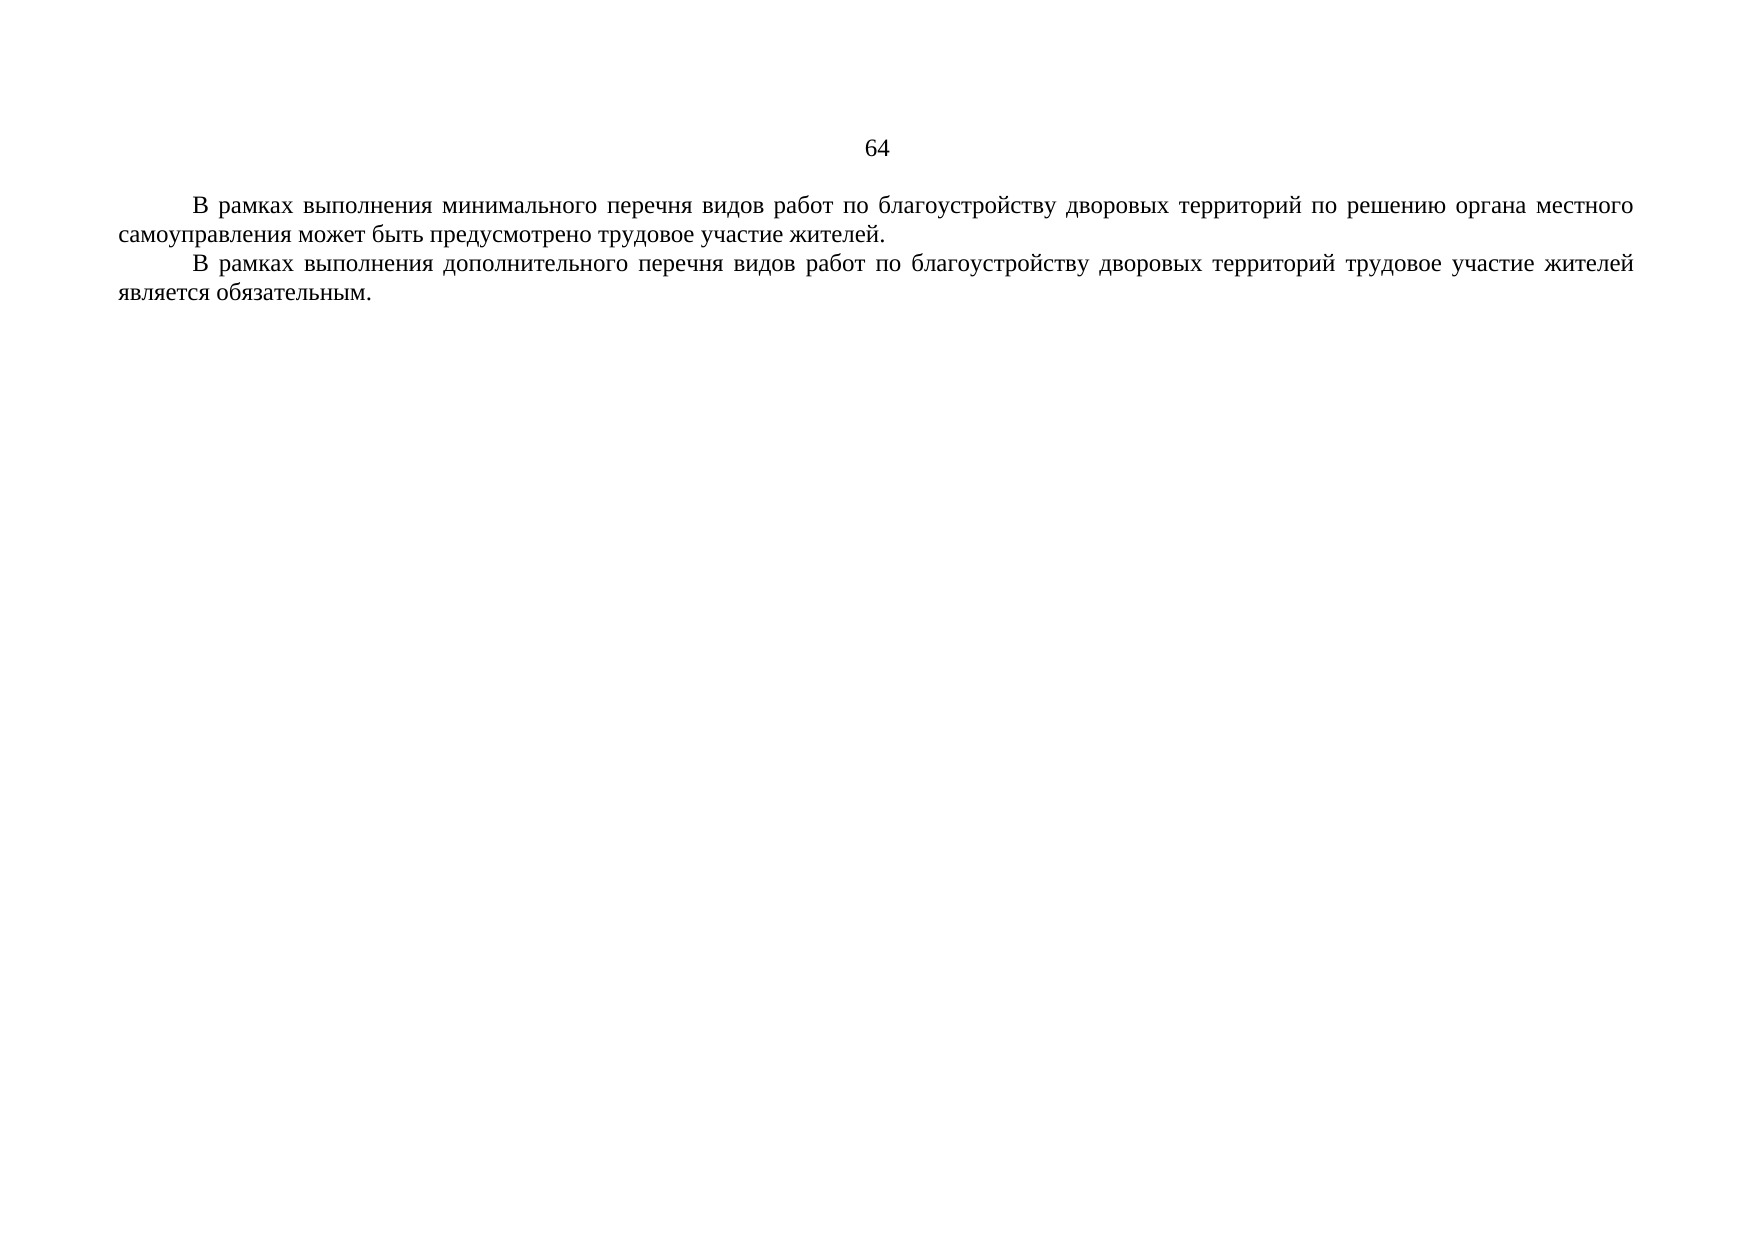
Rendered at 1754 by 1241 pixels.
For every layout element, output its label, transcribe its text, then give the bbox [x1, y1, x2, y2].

text В рамках выполнения минимального перечня видов работ по благоустройству дворовых территорий по решению органа местного самоуправления может быть предусмотрено трудовое участие жителей. [118, 190, 1636, 248]
text В рамках выполнения дополнительного перечня видов работ по благоустройству дворовых территорий трудовое участие жителей является обязательным. [118, 248, 1636, 305]
